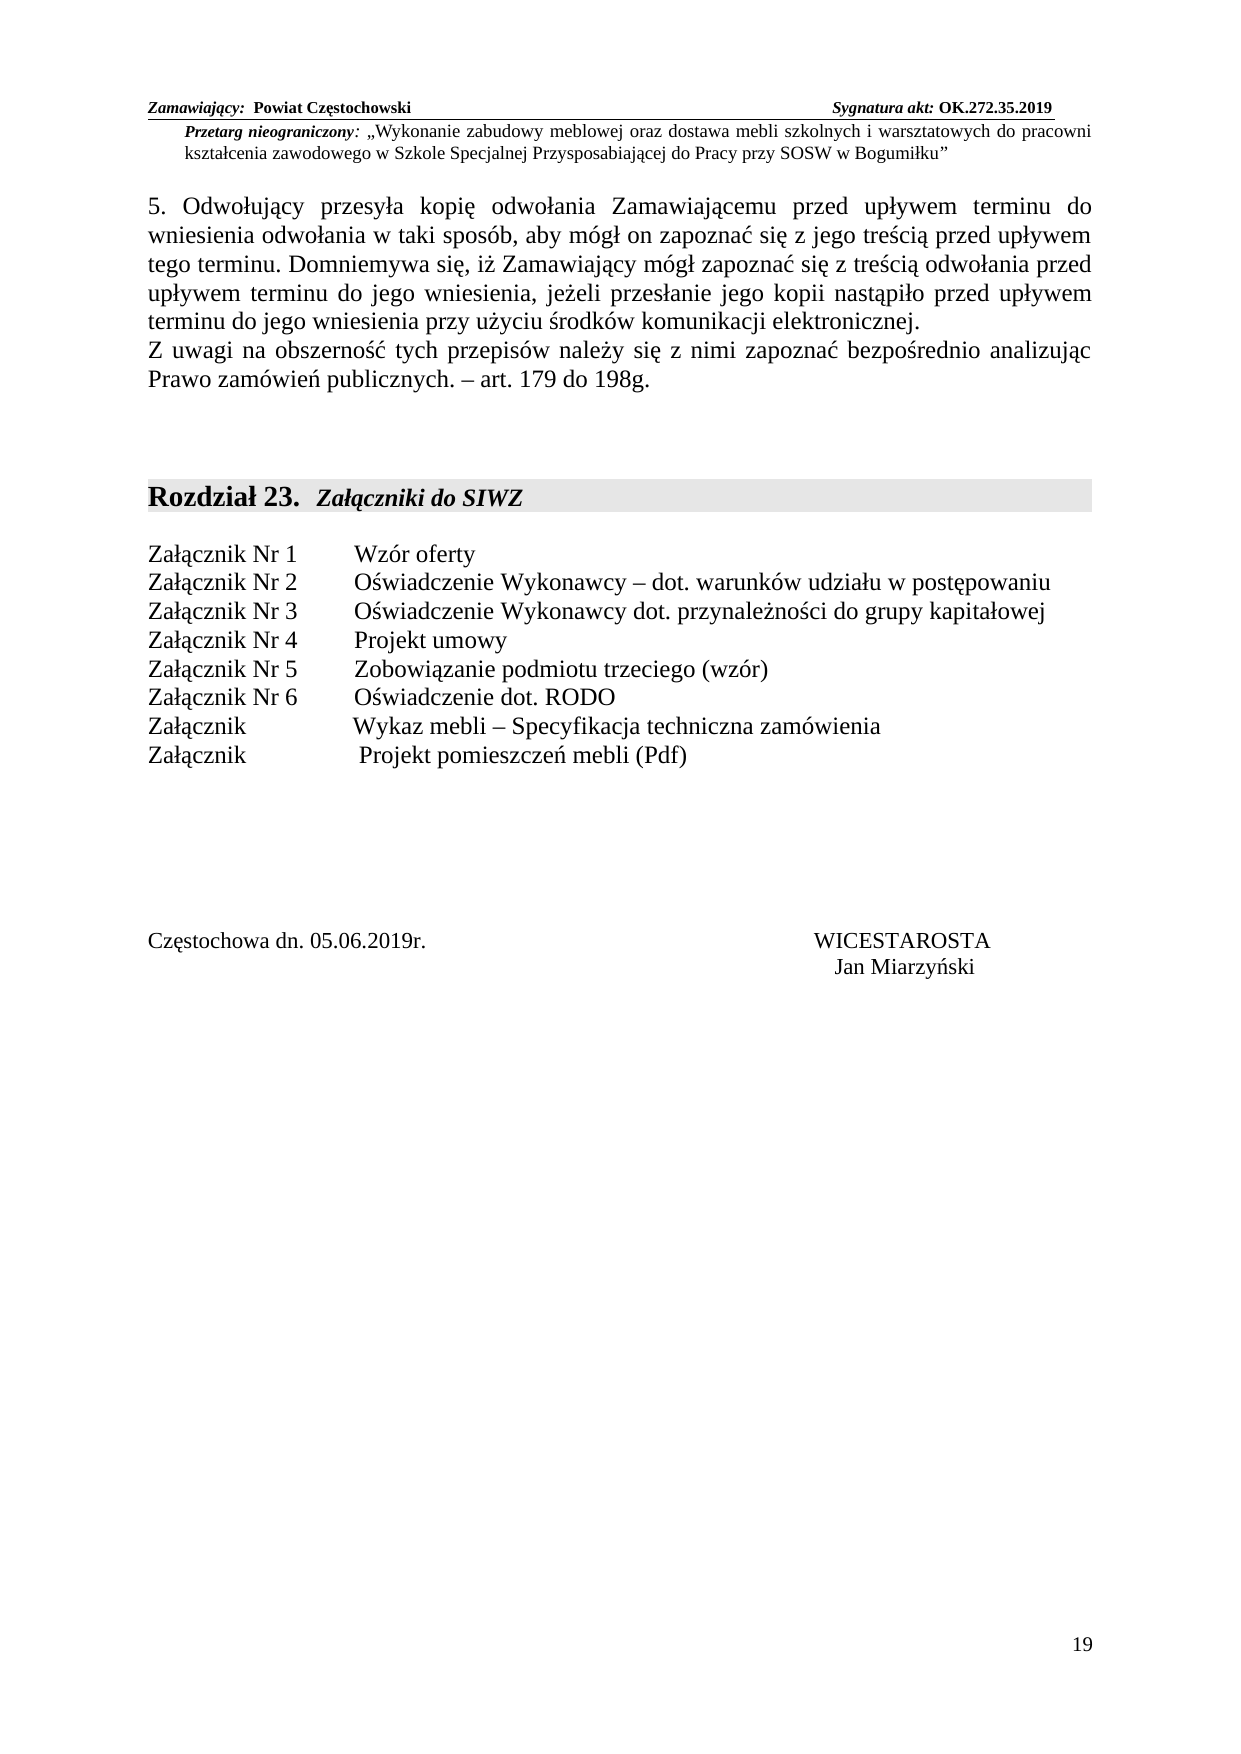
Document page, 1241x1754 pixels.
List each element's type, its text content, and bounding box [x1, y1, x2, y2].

text Załącznik Nr 4 Projekt umowy [148, 625, 1092, 654]
text Załącznik Nr 5 Zobowiązanie podmiotu trzeciego (wzór) [148, 654, 1092, 682]
text Załącznik Nr 6 Oświadczenie dot. RODO [148, 682, 1092, 711]
text Załącznik Wykaz mebli – Specyfikacja techniczna zamówienia [148, 711, 1092, 740]
text Jan Miarzyński [811, 953, 1092, 979]
text Z uwagi na obszerność tych przepisów należy się z nimi zapoznać bezpośrednio analizując Prawo zamówień publicznych. – art. 179 do 198g. [148, 335, 1092, 393]
text Załącznik Nr 2 Oświadczenie Wykonawcy – dot. warunków udziału w postępowaniu [148, 567, 1092, 596]
text Załącznik Projekt pomieszczeń mebli (Pdf) [148, 740, 1092, 769]
list Załączniki do SIWZ [148, 479, 1092, 512]
text Załącznik Nr 1 Wzór oferty [148, 539, 1092, 567]
text Załącznik Nr 3 Oświadczenie Wykonawcy dot. przynależności do grupy kapitałowej [148, 596, 1092, 625]
text 5. Odwołujący przesyła kopię odwołania Zamawiającemu przed upływem terminu do wniesienia odwołania w taki sposób, aby mógł on zapoznać się z jego treścią przed upływem tego terminu. Domniemywa się, iż Zamawiający mógł zapoznać się z treścią odwołania przed upływem terminu do jego wniesienia, jeżeli przesłanie jego kopii nastąpiło przed upływem terminu do jego wniesienia przy użyciu środków komunikacji elektronicznej. [148, 191, 1092, 335]
text Częstochowa dn. 05.06.2019r. WICESTAROSTA [148, 927, 1092, 953]
